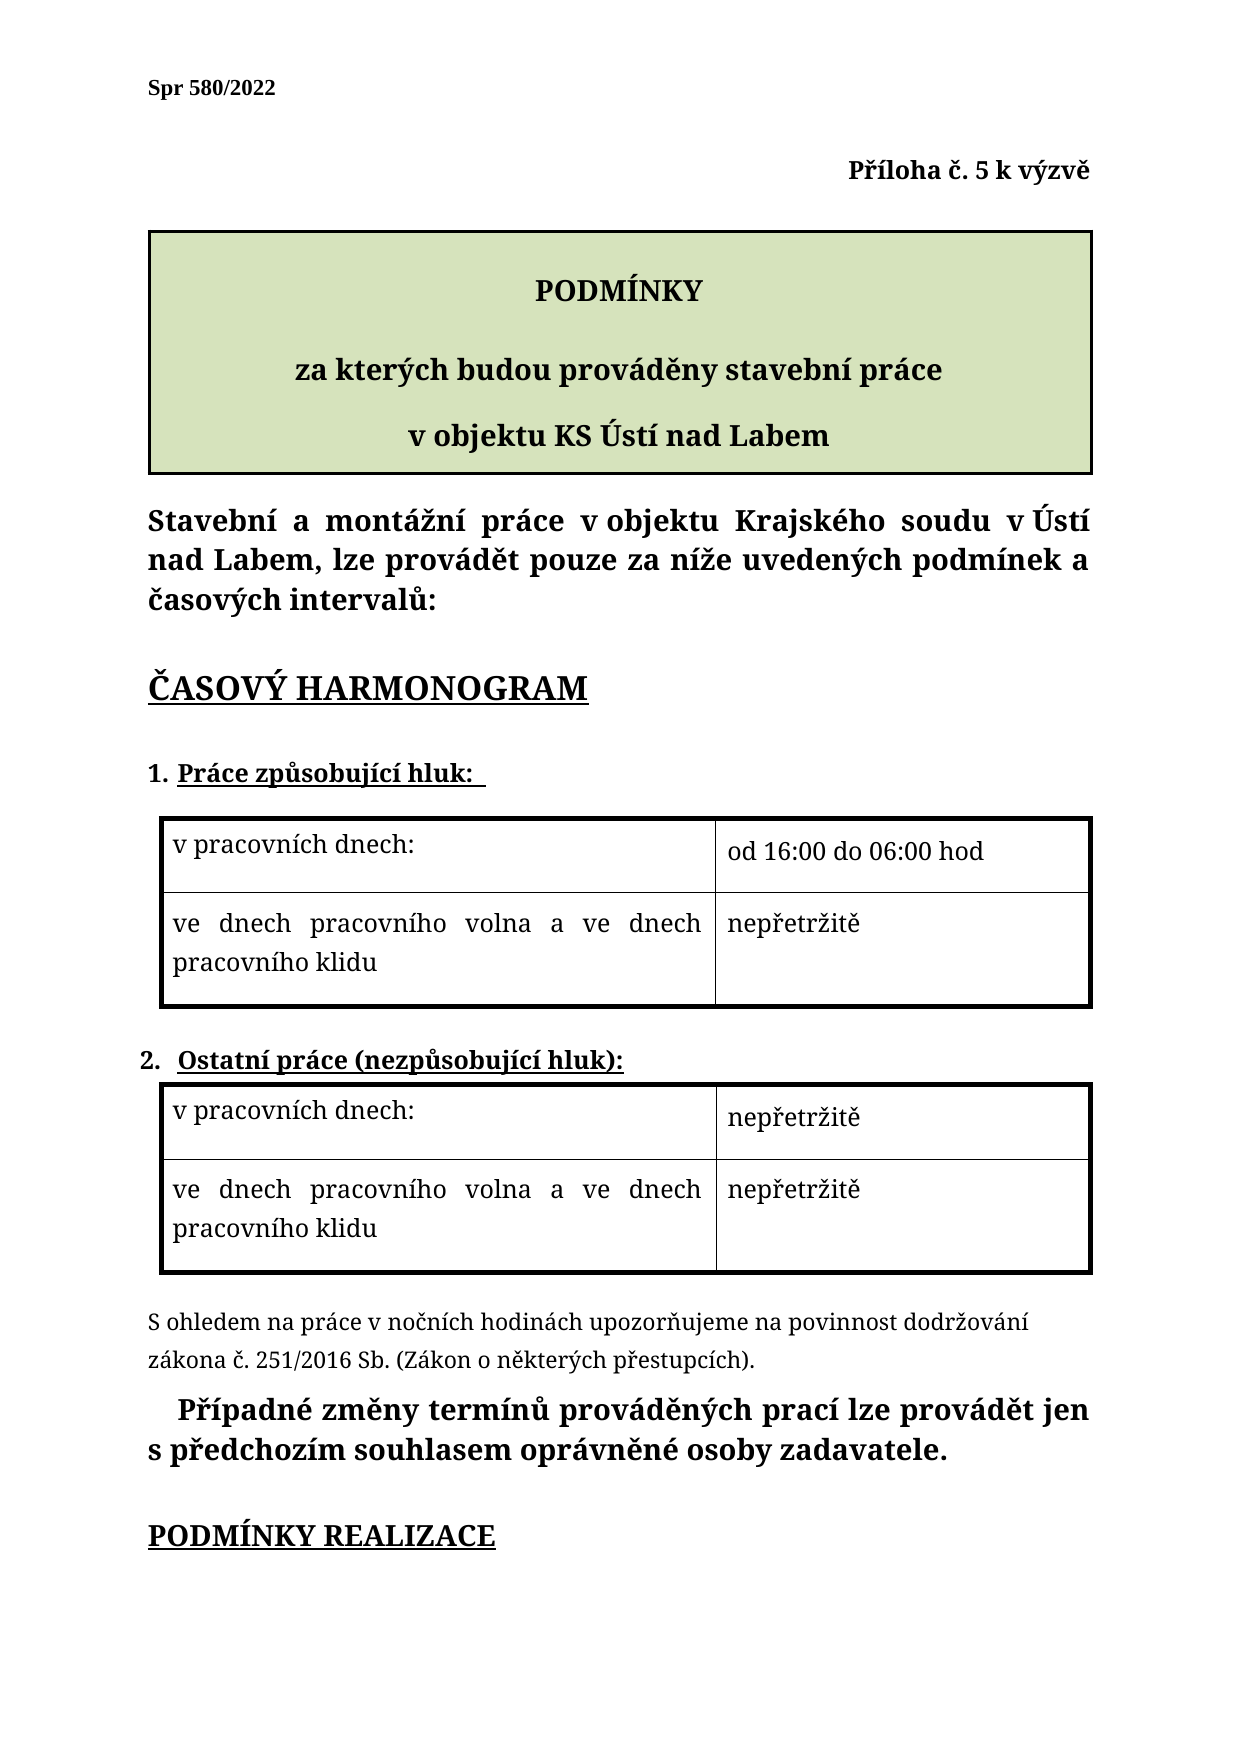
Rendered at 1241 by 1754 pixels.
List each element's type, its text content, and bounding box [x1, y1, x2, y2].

table_cell nepřetržitě [717, 1160, 1088, 1270]
text PODMÍNKY REALIZACE [148, 1515, 1090, 1554]
table_header Podmínky za kterých budou prováděny stavební práce v objektu KS Ústí nad Labem [151, 233, 1090, 472]
table_header nepřetržitě [717, 1087, 1088, 1158]
text S ohledem na práce v nočních hodinách upozorňujeme na povinnost dodržování zákona č. 251/2016 Sb. (Zákon o některých přestupcích). [148, 1306, 1093, 1377]
list Práce způsobující hluk: [148, 756, 1090, 790]
table_header od 16:00 do 06:00 hod [716, 821, 1088, 892]
text Případné změny termínů prováděných prací lze provádět jen s předchozím souhlasem oprávněné osoby zadavatele. [148, 1390, 1090, 1469]
text ČASOVÝ HARMONOGRAM [148, 665, 1090, 710]
list Ostatní práce (nezpůsobující hluk): [140, 1043, 1090, 1077]
table_cell ve dnech pracovního volna a ve dnech pracovního klidu [164, 893, 715, 1004]
text Příloha č. 5 k výzvě [148, 153, 1090, 187]
table_header v pracovních dnech: [164, 1087, 716, 1158]
table_header v pracovních dnech: [164, 821, 715, 892]
table_cell ve dnech pracovního volna a ve dnech pracovního klidu [164, 1160, 716, 1270]
table_cell nepřetržitě [716, 893, 1088, 1004]
text Stavební a montážní práce v objektu Krajského soudu v Ústí nad Labem, lze provádět pouze za níže uvedených podmínek a časových intervalů: [148, 500, 1090, 619]
